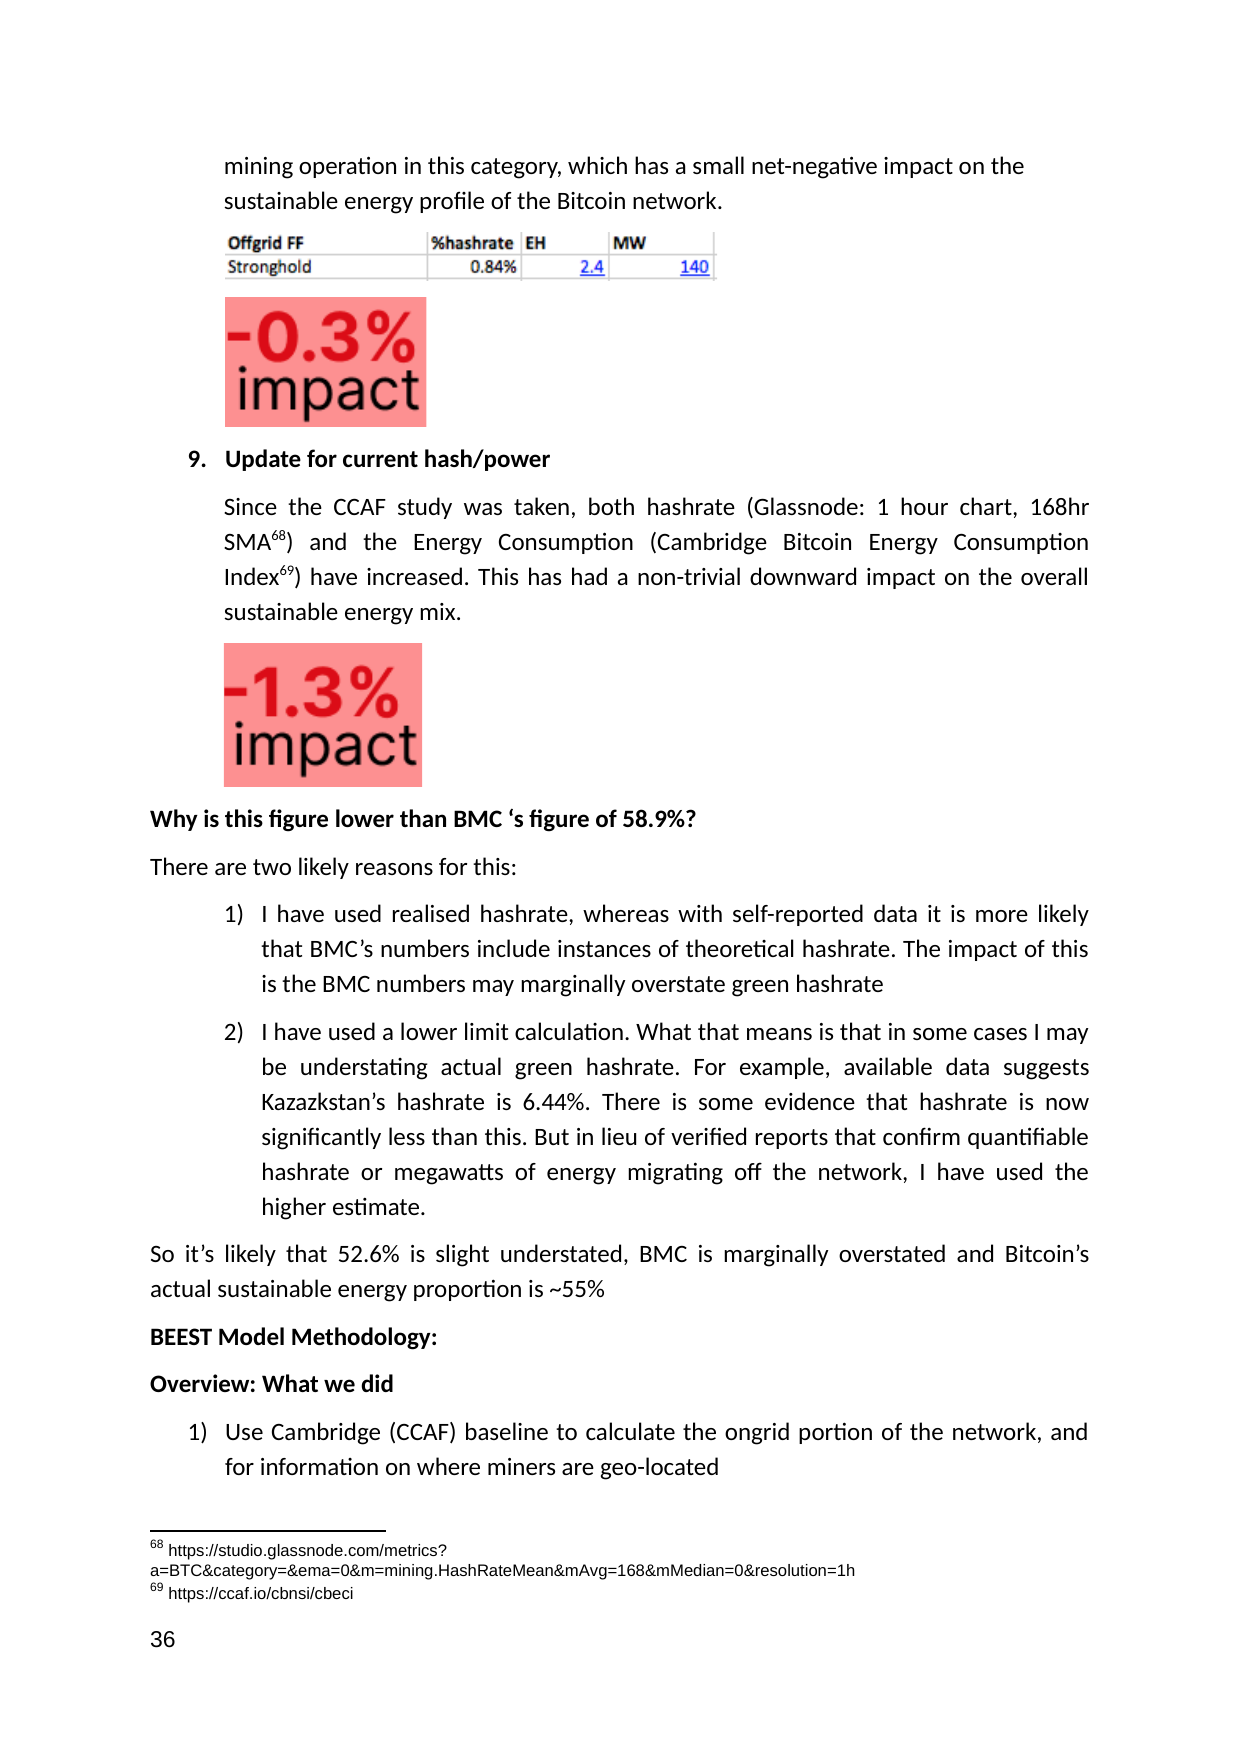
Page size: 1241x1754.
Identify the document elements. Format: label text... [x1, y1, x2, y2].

list I have used a lower limit calculation. What that means is that in some cases I may be understating actual green hashrate. For example, available data suggests Kazazkstan’s hashrate is 6.44%. There is some evidence that hashrate is now significantly less than this. But in lieu of verified reports that confirm quantifiable hashrate or megawatts of energy migrating off the network, I have used the higher estimate. [224, 1016, 1090, 1221]
list I have used realised hashrate, whereas with self-reported data it is more likely that BMC’s numbers include instances of theoretical hashrate. The impact of this is the BMC numbers may marginally overstate green hashrate [224, 898, 1090, 999]
list Update for current hash/power [187, 443, 1090, 474]
text BEEST Model Methodology: [150, 1321, 1090, 1351]
text So it’s likely that 52.6% is slight understated, BMC is marginally overstated and Bitcoin’s actual sustainable energy proportion is ~55% [150, 1238, 1090, 1304]
text Why is this figure lower than BMC ‘s figure of 58.9%? [150, 803, 1090, 834]
picture [225, 297, 427, 427]
text There are two likely reasons for this: [150, 851, 1090, 881]
text Since the CCAF study was taken, both hashrate (Glassnode: 1 hour chart, 168hr SMA) and the Energy Consumption (Cambridge Bitcoin Energy Consumption Index) have increased. This has had a non-trivial downward impact on the overall sustainable energy mix. [224, 491, 1090, 626]
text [224, 150, 1090, 216]
list Use Cambridge (CCAF) baseline to calculate the ongrid portion of the network, and for information on where miners are geo-located [187, 1416, 1090, 1481]
picture [225, 232, 718, 281]
picture [223, 643, 423, 787]
text Overview: What we did [150, 1368, 1090, 1399]
